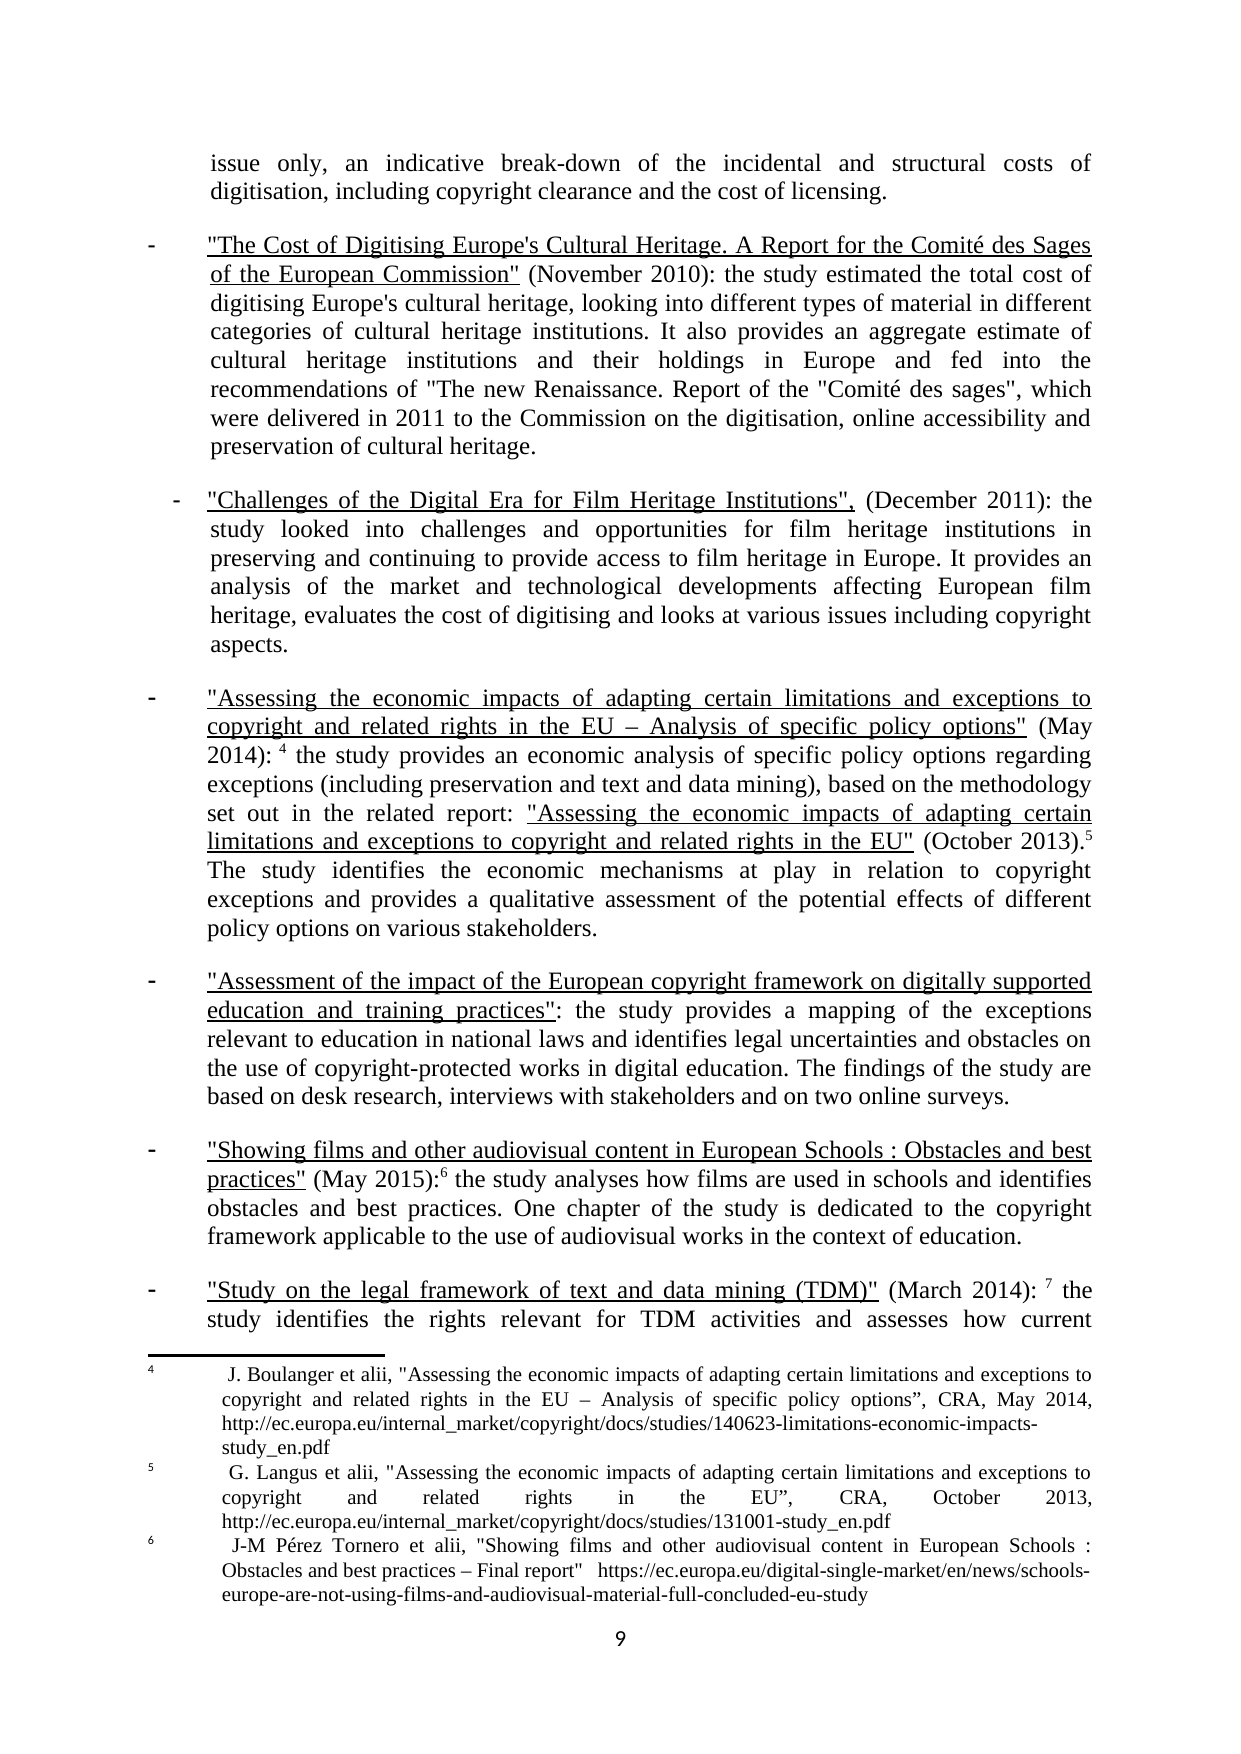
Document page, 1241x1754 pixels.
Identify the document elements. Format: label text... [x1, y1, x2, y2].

list "Assessment of the impact of the European copyright framework on digitally supported education and training practices": the study provides a mapping of the exceptions relevant to education in national laws and identifies legal uncertainties and obstacles on the use of copyright-protected works in digital education. The findings of the study are based on desk research, interviews with stakeholders and on two online surveys. [148, 966, 1092, 1110]
list "Challenges of the Digital Era for Film Heritage Institutions", (December 2011): the study looked into challenges and opportunities for film heritage institutions in preserving and continuing to provide access to film heritage in Europe. It provides an analysis of the market and technological developments affecting European film heritage, evaluates the cost of digitising and looks at various issues including copyright aspects. [173, 485, 1092, 658]
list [148, 1275, 1092, 1333]
list "Showing films and other audiovisual content in European Schools : Obstacles and best practices" (May 2015): the study analyses how films are used in schools and identifies obstacles and best practices. One chapter of the study is dedicated to the copyright framework applicable to the use of audiovisual works in the context of education. [148, 1135, 1092, 1250]
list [148, 148, 1092, 205]
list "Assessing the economic impacts of adapting certain limitations and exceptions to copyright and related rights in the EU – Analysis of specific policy options" (May 2014): the study provides an economic analysis of specific policy options regarding exceptions (including preservation and text and data mining), based on the methodology set out in the related report: "Assessing the economic impacts of adapting certain limitations and exceptions to copyright and related rights in the EU" (October 2013). The study identifies the economic mechanisms at play in relation to copyright exceptions and provides a qualitative assessment of the potential effects of different policy options on various stakeholders. [148, 683, 1092, 941]
list "The Cost of Digitising Europe's Cultural Heritage. A Report for the Comité des Sages of the European Commission" (November 2010): the study estimated the total cost of digitising Europe's cultural heritage, looking into different types of material in different categories of cultural heritage institutions. It also provides an aggregate estimate of cultural heritage institutions and their holdings in Europe and fed into the recommendations of "The new Renaissance. Report of the "Comité des sages", which were delivered in 2011 to the Commission on the digitisation, online accessibility and preservation of cultural heritage. [148, 230, 1092, 460]
